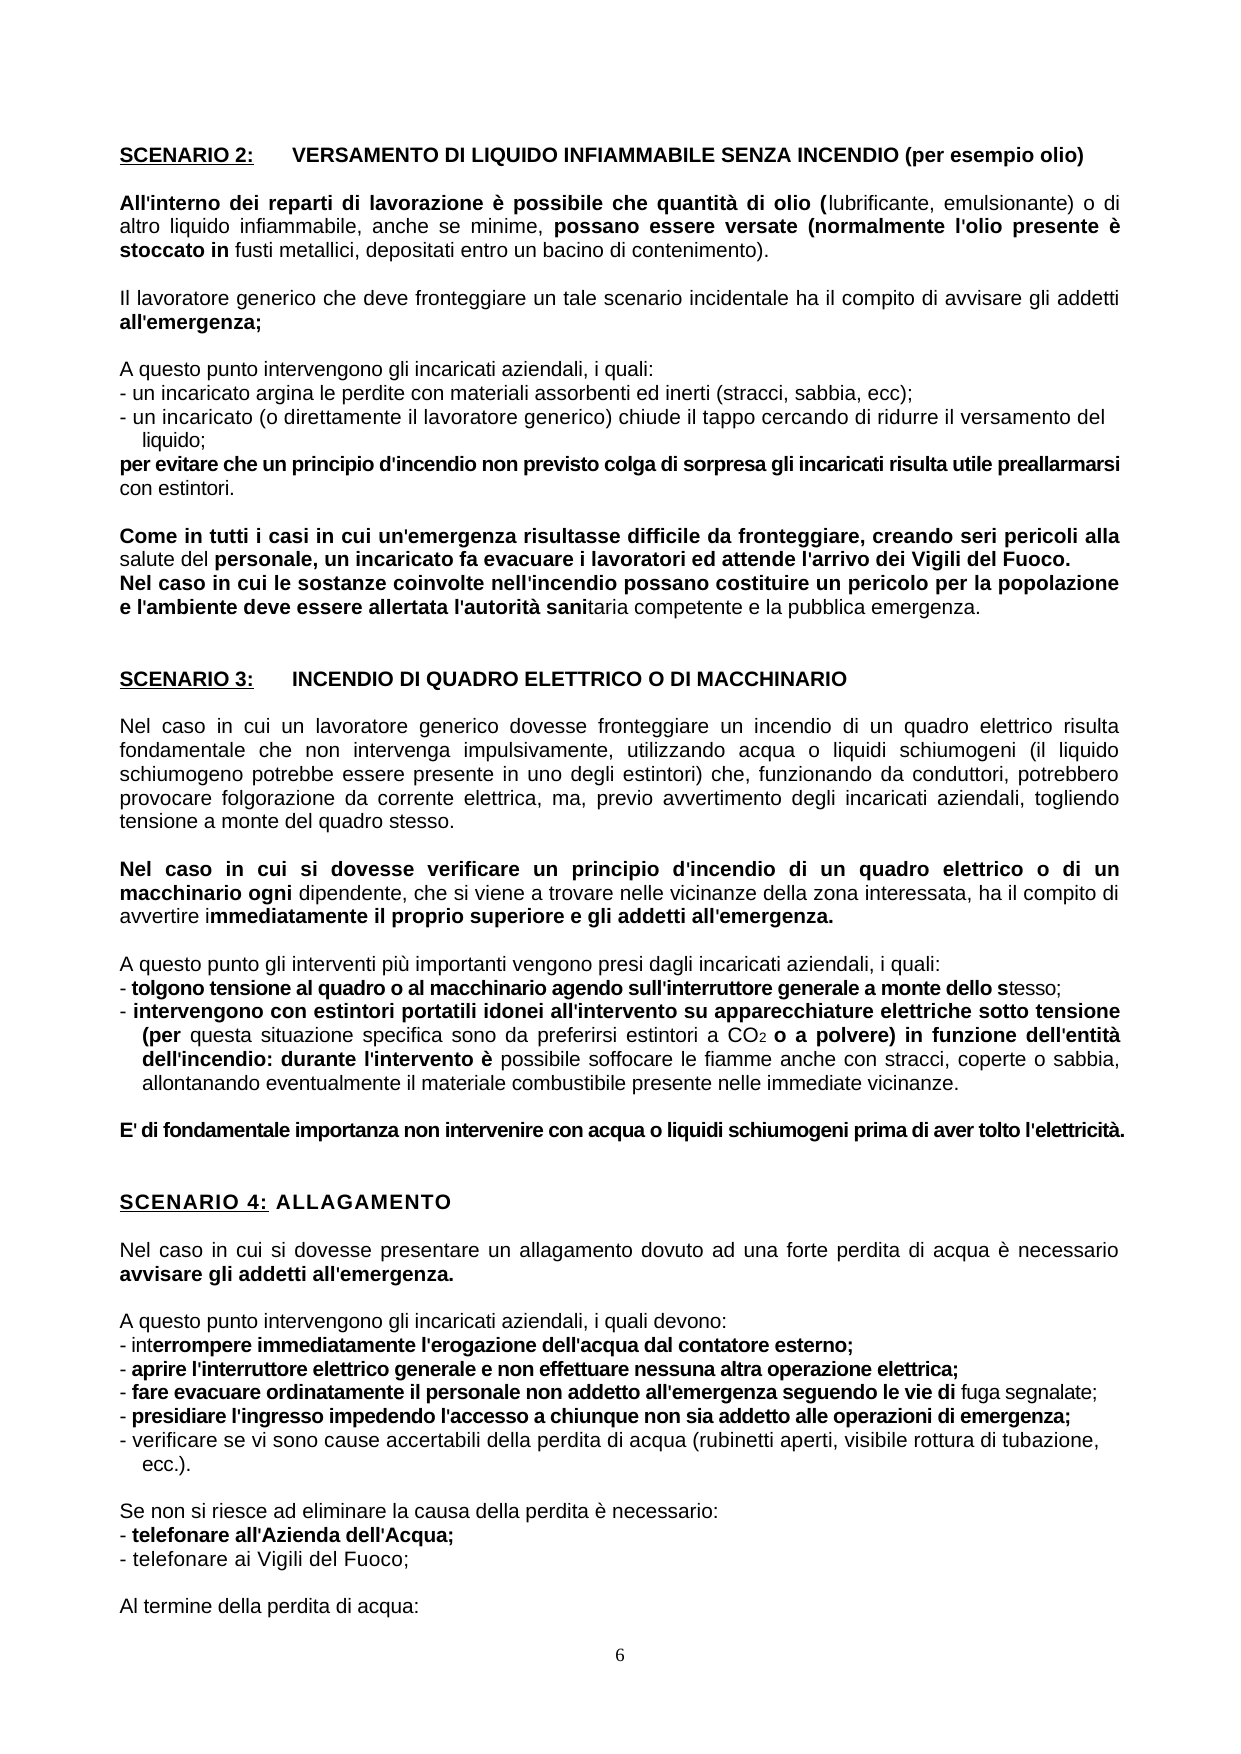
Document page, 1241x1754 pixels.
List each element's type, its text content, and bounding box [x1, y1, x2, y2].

text - interrompere immediatamente l'erogazione dell'acqua dal contatore esterno; [119, 1333, 1135, 1357]
text SCENARIO 2: VERSAMENTO DI LIQUIDO INFIAMMABILE SENZA INCENDIO (per esempio olio) [119, 143, 1135, 167]
text Nel caso in cui si dovesse presentare un allagamento dovuto ad una forte perdita di acqua è necessario avvisare gli addetti all'emergenza. [119, 1239, 1120, 1286]
text Nel caso in cui le sostanze coinvolte nell'incendio possano costituire un pericolo per la popolazione e l'ambiente deve essere allertata l'autorità sanitaria competente e la pubblica emergenza. [119, 572, 1120, 619]
text All'interno dei reparti di lavorazione è possibile che quantità di olio (lubrificante, emulsionante) o di altro liquido infiammabile, anche se minime, possano essere versate (normalmente l'olio presente è stoccato in fusti metallici, depositati entro un bacino di contenimento). [119, 191, 1120, 262]
text - presidiare l'ingresso impedendo l'accesso a chiunque non sia addetto alle operazioni di emergenza; [119, 1405, 1135, 1428]
text A questo punto gli interventi più importanti vengono presi dagli incaricati aziendali, i quali: [119, 952, 1135, 976]
text per evitare che un principio d'incendio non previsto colga di sorpresa gli incaricati risulta utile preallarmarsi [119, 453, 1135, 476]
text Se non si riesce ad eliminare la causa della perdita è necessario: [119, 1499, 1135, 1523]
text ecc.). [142, 1452, 1135, 1476]
text - verificare se vi sono cause accertabili della perdita di acqua (rubinetti aperti, visibile rottura di tubazione, [119, 1428, 1135, 1452]
text Nel caso in cui si dovesse verificare un principio d'incendio di un quadro elettrico o di un macchinario ogni dipendente, che si viene a trovare nelle vicinanze della zona interessata, ha il compito di avvertire immediatamente il proprio superiore e gli addetti all'emergenza. [119, 858, 1120, 929]
text SCENARIO 4: ALLAGAMENTO [119, 1191, 1135, 1214]
text - fare evacuare ordinatamente il personale non addetto all'emergenza seguendo le vie di fuga segnalate; [119, 1381, 1135, 1404]
text - telefonare all'Azienda dell'Acqua; [119, 1523, 1135, 1547]
text E' di fondamentale importanza non intervenire con acqua o liquidi schiumogeni prima di aver tolto l'elettricità. [119, 1119, 1135, 1142]
text liquido; [142, 429, 1135, 452]
text Il lavoratore generico che deve fronteggiare un tale scenario incidentale ha il compito di avvisare gli addetti all'emergenza; [119, 287, 1120, 334]
text - tolgono tensione al quadro o al macchinario agendo sull'interruttore generale a monte dello stesso; [119, 976, 1135, 1000]
text con estintori. [119, 476, 1135, 500]
text Come in tutti i casi in cui un'emergenza risultasse difficile da fronteggiare, creando seri pericoli alla salute del personale, un incaricato fa evacuare i lavoratori ed attende l'arrivo dei Vigili del Fuoco. [119, 524, 1120, 572]
text - un incaricato argina le perdite con materiali assorbenti ed inerti (stracci, sabbia, ecc); [119, 381, 1135, 405]
text - un incaricato (o direttamente il lavoratore generico) chiude il tappo cercando di ridurre il versamento del [119, 405, 1135, 429]
text - aprire l'interruttore elettrico generale e non effettuare nessuna altra operazione elettrica; [119, 1357, 1135, 1381]
text - telefonare ai Vigili del Fuoco; [119, 1547, 1135, 1571]
text A questo punto intervengono gli incaricati aziendali, i quali devono: [119, 1309, 1135, 1333]
text A questo punto intervengono gli incaricati aziendali, i quali: [119, 358, 1135, 381]
text 6 [104, 1644, 1135, 1665]
text Al termine della perdita di acqua: [119, 1594, 1135, 1618]
text Nel caso in cui un lavoratore generico dovesse fronteggiare un incendio di un quadro elettrico risulta fondamentale che non intervenga impulsivamente, utilizzando acqua o liquidi schiumogeni (il liquido schiumogeno potrebbe essere presente in uno degli estintori) che, funzionando da conduttori, potrebbero provocare folgorazione da corrente elettrica, ma, previo avvertimento degli incaricati aziendali, togliendo tensione a monte del quadro stesso. [119, 715, 1120, 833]
text SCENARIO 3: INCENDIO DI QUADRO ELETTRICO O DI MACCHINARIO [119, 667, 1135, 691]
text - intervengono con estintori portatili idonei all'intervento su apparecchiature elettriche sotto tensione (per questa situazione specifica sono da preferirsi estintori a CO2 o a polvere) in funzione dell'entità dell'incendio: durante l'intervento è possibile soffocare le fiamme anche con stracci, coperte o sabbia, allontanando eventualmente il materiale combustibile presente nelle immediate vicinanze. [119, 1000, 1120, 1095]
